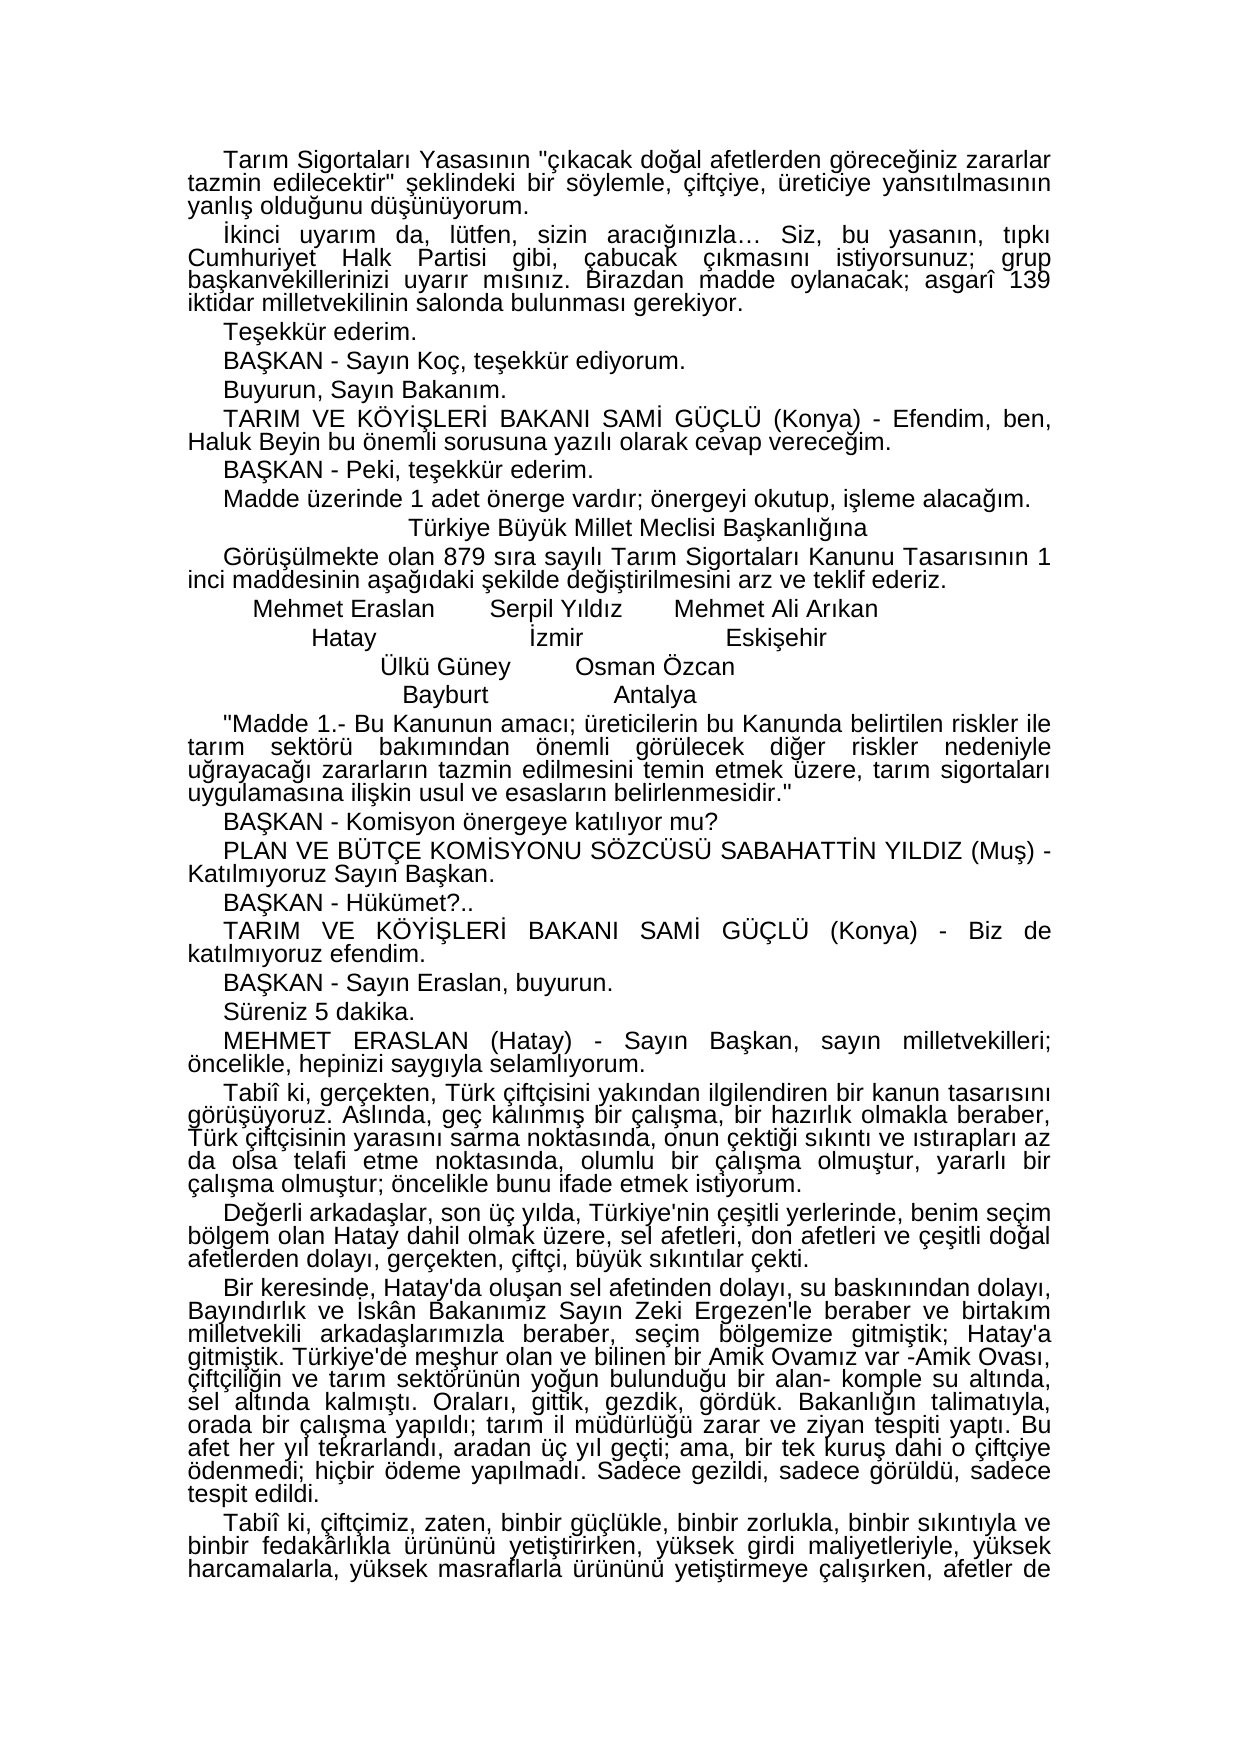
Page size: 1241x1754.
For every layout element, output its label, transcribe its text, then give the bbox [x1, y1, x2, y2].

text TARIM VE KÖYİŞLERİ BAKANI SAMİ GÜÇLÜ (Konya) - Efendim, ben, Haluk Beyin bu önemli sorusuna yazılı olarak cevap vereceğim. [187, 409, 1053, 455]
text BAŞKAN - Komisyon önergeye katılıyor mu? [187, 812, 1053, 835]
text Buyurun, Sayın Bakanım. [187, 380, 1053, 403]
text Mehmet Eraslan Serpil Yıldız Mehmet Ali Arıkan [187, 599, 1053, 622]
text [187, 1513, 1053, 1582]
text İkinci uyarım da, lütfen, sizin aracığınızla… Siz, bu yasanın, tıpkı Cumhuriyet Halk Partisi gibi, çabucak çıkmasını istiyorsunuz; grup başkanvekillerinizi uyarır mısınız. Birazdan madde oylanacak; asgarî 139 iktidar milletvekilinin salonda bulunması gerekiyor. [187, 225, 1053, 316]
text "Madde 1.- Bu Kanunun amacı; üreticilerin bu Kanunda belirtilen riskler ile tarım sektörü bakımından önemli görülecek diğer riskler nedeniyle uğrayacağı zararların tazmin edilmesini temin etmek üzere, tarım sigortaları uygulamasına ilişkin usul ve esasların belirlenmesidir." [187, 714, 1053, 806]
text Bayburt Antalya [187, 686, 1053, 708]
text MEHMET ERASLAN (Hatay) - Sayın Başkan, sayın milletvekilleri; öncelikle, hepinizi saygıyla selamlıyorum. [187, 1031, 1053, 1077]
text Tabiî ki, gerçekten, Türk çiftçisini yakından ilgilendiren bir kanun tasarısını görüşüyoruz. Aslında, geç kalınmış bir çalışma, bir hazırlık olmakla beraber, Türk çiftçisinin yarasını sarma noktasında, onun çektiği sıkıntı ve ıstırapları az da olsa telafi etme noktasında, olumlu bir çalışma olmuştur, yararlı bir çalışma olmuştur; öncelikle bunu ifade etmek istiyorum. [187, 1083, 1053, 1197]
text Teşekkür ederim. [187, 322, 1053, 345]
text Hatay İzmir Eskişehir [187, 628, 1053, 651]
text Tarım Sigortaları Yasasının "çıkacak doğal afetlerden göreceğiniz zararlar tazmin edilecektir" şeklindeki bir söylemle, çiftçiye, üreticiye yansıtılmasının yanlış olduğunu düşünüyorum. [187, 150, 1053, 219]
text BAŞKAN - Sayın Eraslan, buyurun. [187, 973, 1053, 996]
text Ülkü Güney Osman Özcan [187, 657, 1053, 679]
text Değerli arkadaşlar, son üç yılda, Türkiye'nin çeşitli yerlerinde, benim seçim bölgem olan Hatay dahil olmak üzere, sel afetleri, don afetleri ve çeşitli doğal afetlerden dolayı, gerçekten, çiftçi, büyük sıkıntılar çekti. [187, 1203, 1053, 1272]
text Madde üzerinde 1 adet önerge vardır; önergeyi okutup, işleme alacağım. [187, 489, 1053, 512]
text BAŞKAN - Sayın Koç, teşekkür ediyorum. [187, 351, 1053, 374]
text TARIM VE KÖYİŞLERİ BAKANI SAMİ GÜÇLÜ (Konya) - Biz de katılmıyoruz efendim. [187, 921, 1053, 967]
text Türkiye Büyük Millet Meclisi Başkanlığına [187, 518, 1053, 541]
text PLAN VE BÜTÇE KOMİSYONU SÖZCÜSÜ SABAHATTİN YILDIZ (Muş) - Katılmıyoruz Sayın Başkan. [187, 841, 1053, 887]
text Görüşülmekte olan 879 sıra sayılı Tarım Sigortaları Kanunu Tasarısının 1 inci maddesinin aşağıdaki şekilde değiştirilmesini arz ve teklif ederiz. [187, 547, 1053, 593]
text Süreniz 5 dakika. [187, 1002, 1053, 1025]
text BAŞKAN - Peki, teşekkür ederim. [260, 461, 1053, 483]
text Bir keresinde, Hatay'da oluşan sel afetinden dolayı, su baskınından dolayı, Bayındırlık ve İskân Bakanımız Sayın Zeki Ergezen'le beraber ve birtakım milletvekili arkadaşlarımızla beraber, seçim bölgemize gitmiştik; Hatay'a gitmiştik. Türkiye'de meşhur olan ve bilinen bir Amik Ovamız var -Amik Ovası, çiftçiliğin ve tarım sektörünün yoğun bulunduğu bir alan- komple su altında, sel altında kalmıştı. Oraları, gittik, gezdik, gördük. Bakanlığın talimatıyla, orada bir çalışma yapıldı; tarım il müdürlüğü zarar ve ziyan tespiti yaptı. Bu afet her yıl tekrarlandı, aradan üç yıl geçti; ama, bir tek kuruş dahi o çiftçiye ödenmedi; hiçbir ödeme yapılmadı. Sadece gezildi, sadece görüldü, sadece tespit edildi. [187, 1278, 1053, 1507]
text BAŞKAN - Hükümet?.. [187, 893, 1053, 916]
